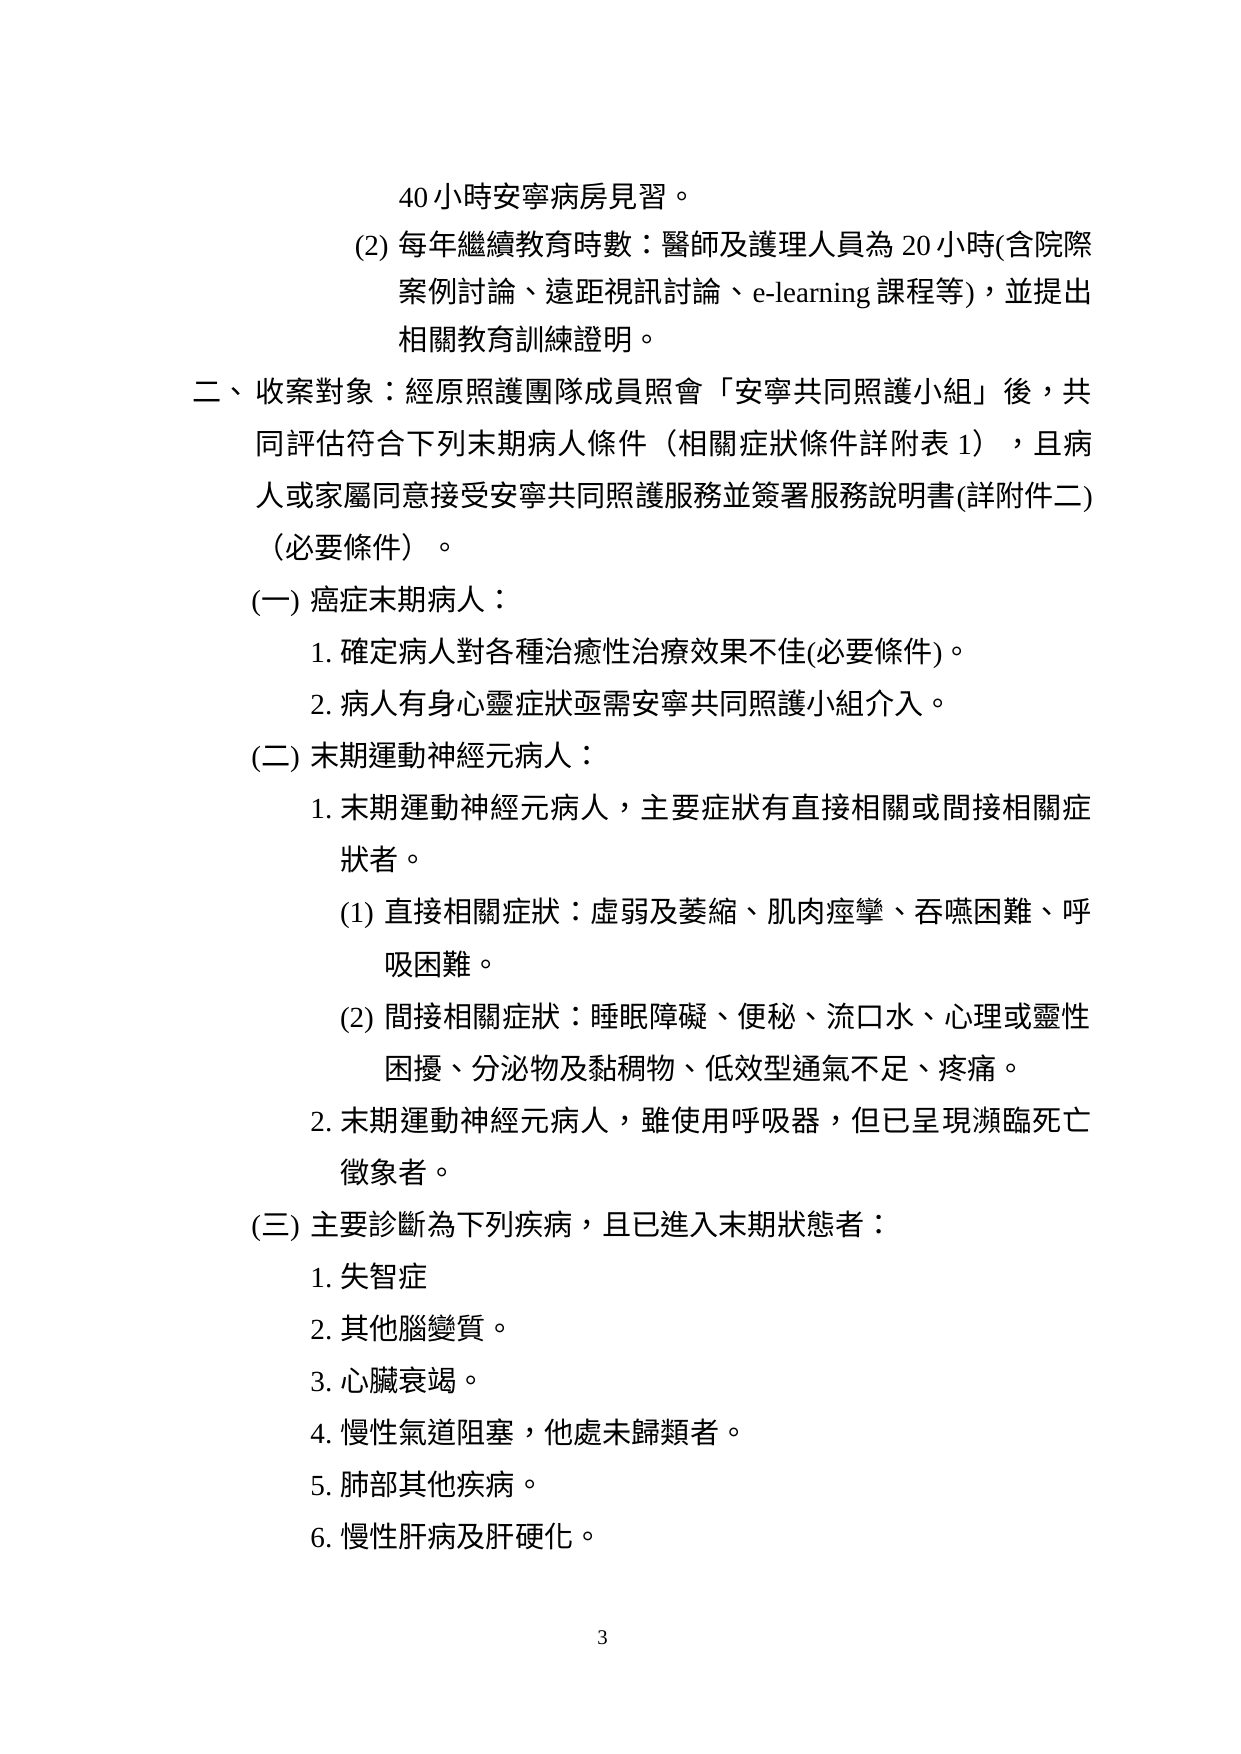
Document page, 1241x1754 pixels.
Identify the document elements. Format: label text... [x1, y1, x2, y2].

list 每年繼續教育時數：醫師及護理人員為20小時(含院際案例討論、遠距視訊討論、e-learning課程等)，並提出相關教育訓練證明。 [354, 217, 1092, 360]
list 失智症 [310, 1246, 1092, 1298]
list 心臟衰竭。 [310, 1350, 1092, 1402]
list 癌症末期病人： [251, 569, 1092, 621]
list 其他腦變質。 [310, 1298, 1092, 1350]
list 主要診斷為下列疾病，且已進入末期狀態者： [251, 1194, 1092, 1246]
list 末期運動神經元病人： [251, 725, 1092, 777]
list 慢性肝病及肝硬化。 [310, 1506, 1092, 1558]
list 直接相關症狀：虛弱及萎縮、肌肉痙攣、吞嚥困難、呼吸困難。 [340, 881, 1092, 985]
list 末期運動神經元病人，主要症狀有直接相關或間接相關症狀者。 [310, 777, 1092, 881]
list 收案對象：經原照護團隊成員照會「安寧共同照護小組」後，共同評估符合下列末期病人條件（相關症狀條件詳附表1），且病人或家屬同意接受安寧共同照護服務並簽署服務說明書(詳附件二)（必要條件）。 [192, 360, 1092, 569]
list 間接相關症狀：睡眠障礙、便秘、流口水、心理或靈性困擾、分泌物及黏稠物、低效型通氣不足、疼痛。 [340, 985, 1092, 1089]
list 慢性氣道阻塞，他處未歸類者。 [310, 1402, 1092, 1454]
list 確定病人對各種治癒性治療效果不佳(必要條件)。 [310, 621, 1092, 673]
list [354, 169, 1092, 217]
list 病人有身心靈症狀亟需安寧共同照護小組介入。 [310, 673, 1092, 725]
list 末期運動神經元病人，雖使用呼吸器，但已呈現瀕臨死亡徵象者。 [310, 1089, 1092, 1194]
list 肺部其他疾病。 [310, 1454, 1092, 1506]
